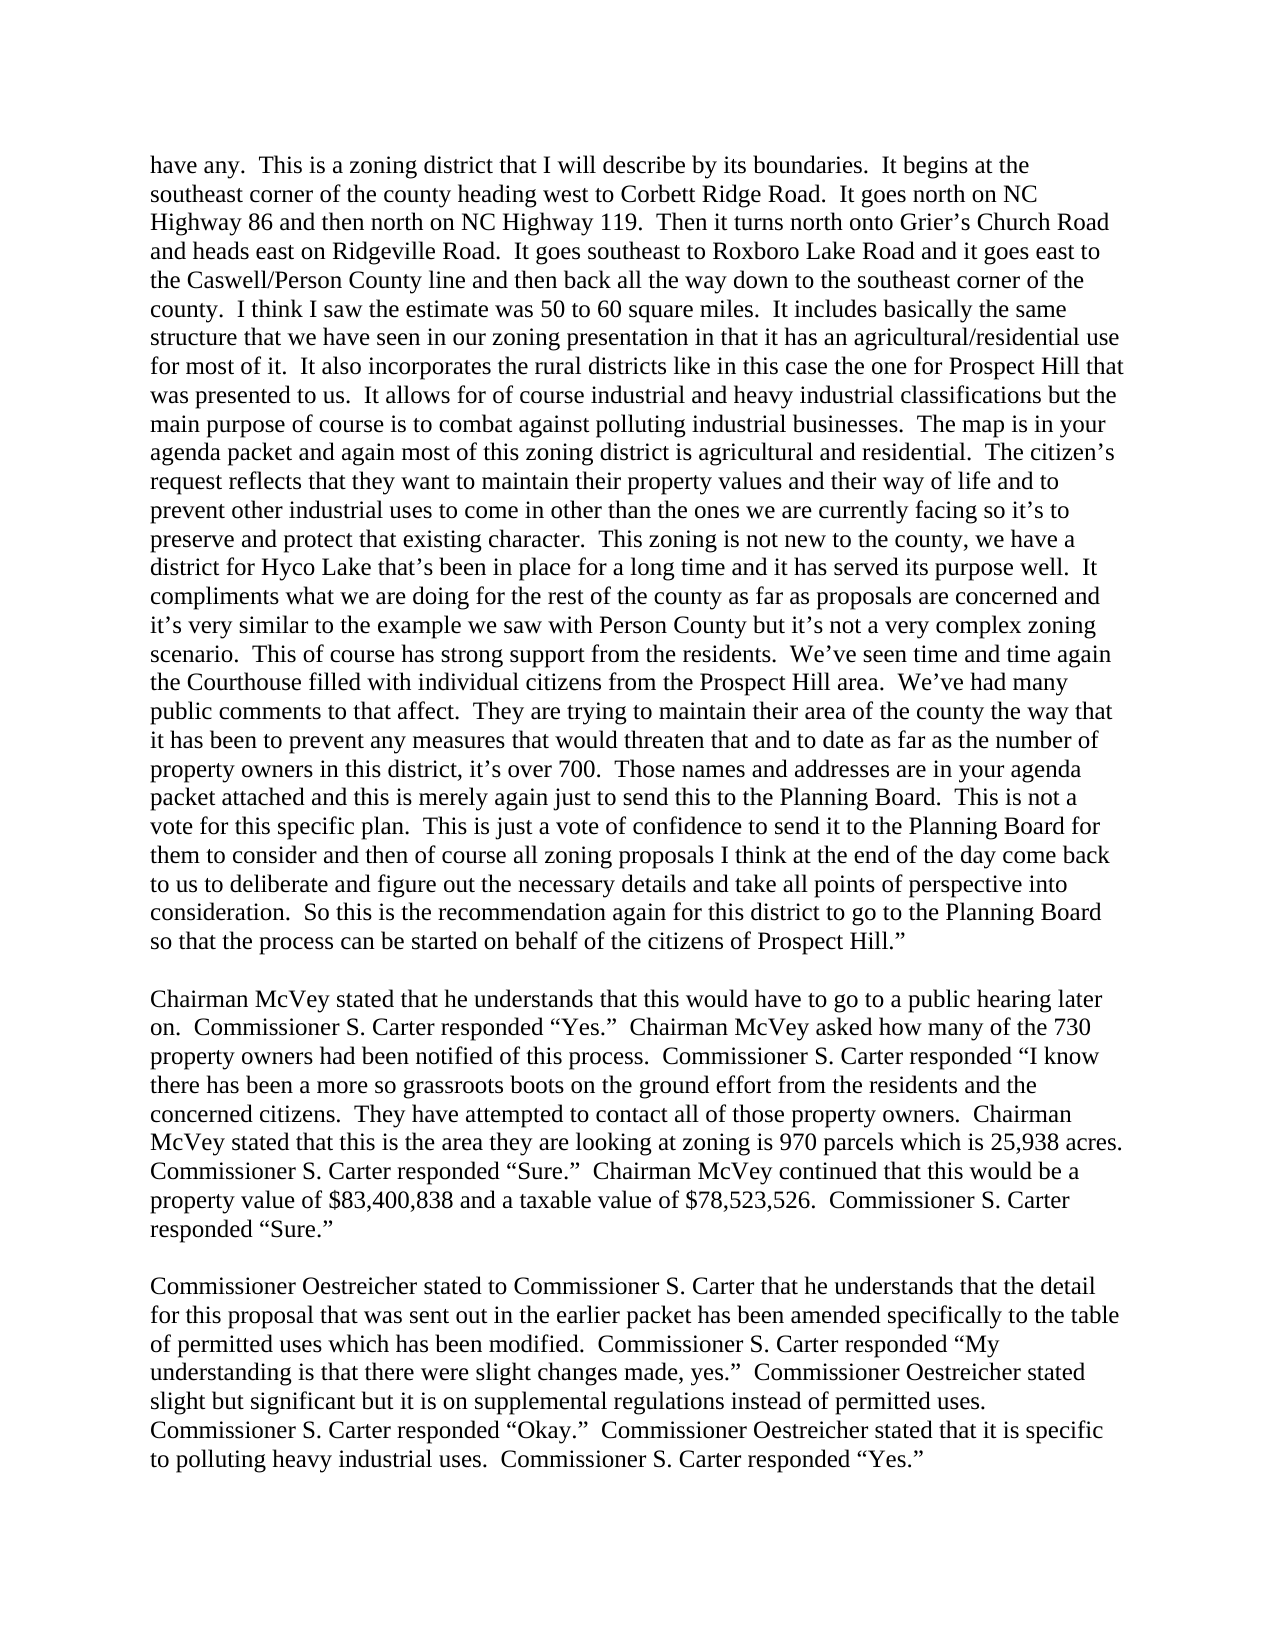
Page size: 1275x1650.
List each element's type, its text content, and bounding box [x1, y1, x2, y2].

text Commissioner Oestreicher stated to Commissioner S. Carter that he understands that the detail for this proposal that was sent out in the earlier packet has been amended specifically to the table of permitted uses which has been modified. Commissioner S. Carter responded “My understanding is that there were slight changes made, yes.” Commissioner Oestreicher stated slight but significant but it is on supplemental regulations instead of permitted uses. Commissioner S. Carter responded “Okay.” Commissioner Oestreicher stated that it is specific to polluting heavy industrial uses. Commissioner S. Carter responded “Yes.” [150, 1271, 1125, 1472]
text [150, 150, 1125, 955]
text Chairman McVey stated that he understands that this would have to go to a public hearing later on. Commissioner S. Carter responded “Yes.” Chairman McVey asked how many of the 730 property owners had been notified of this process. Commissioner S. Carter responded “I know there has been a more so grassroots boots on the ground effort from the residents and the concerned citizens. They have attempted to contact all of those property owners. Chairman McVey stated that this is the area they are looking at zoning is 970 parcels which is 25,938 acres. Commissioner S. Carter responded “Sure.” Chairman McVey continued that this would be a property value of $83,400,838 and a taxable value of $78,523,526. Commissioner S. Carter responded “Sure.” [150, 984, 1125, 1242]
